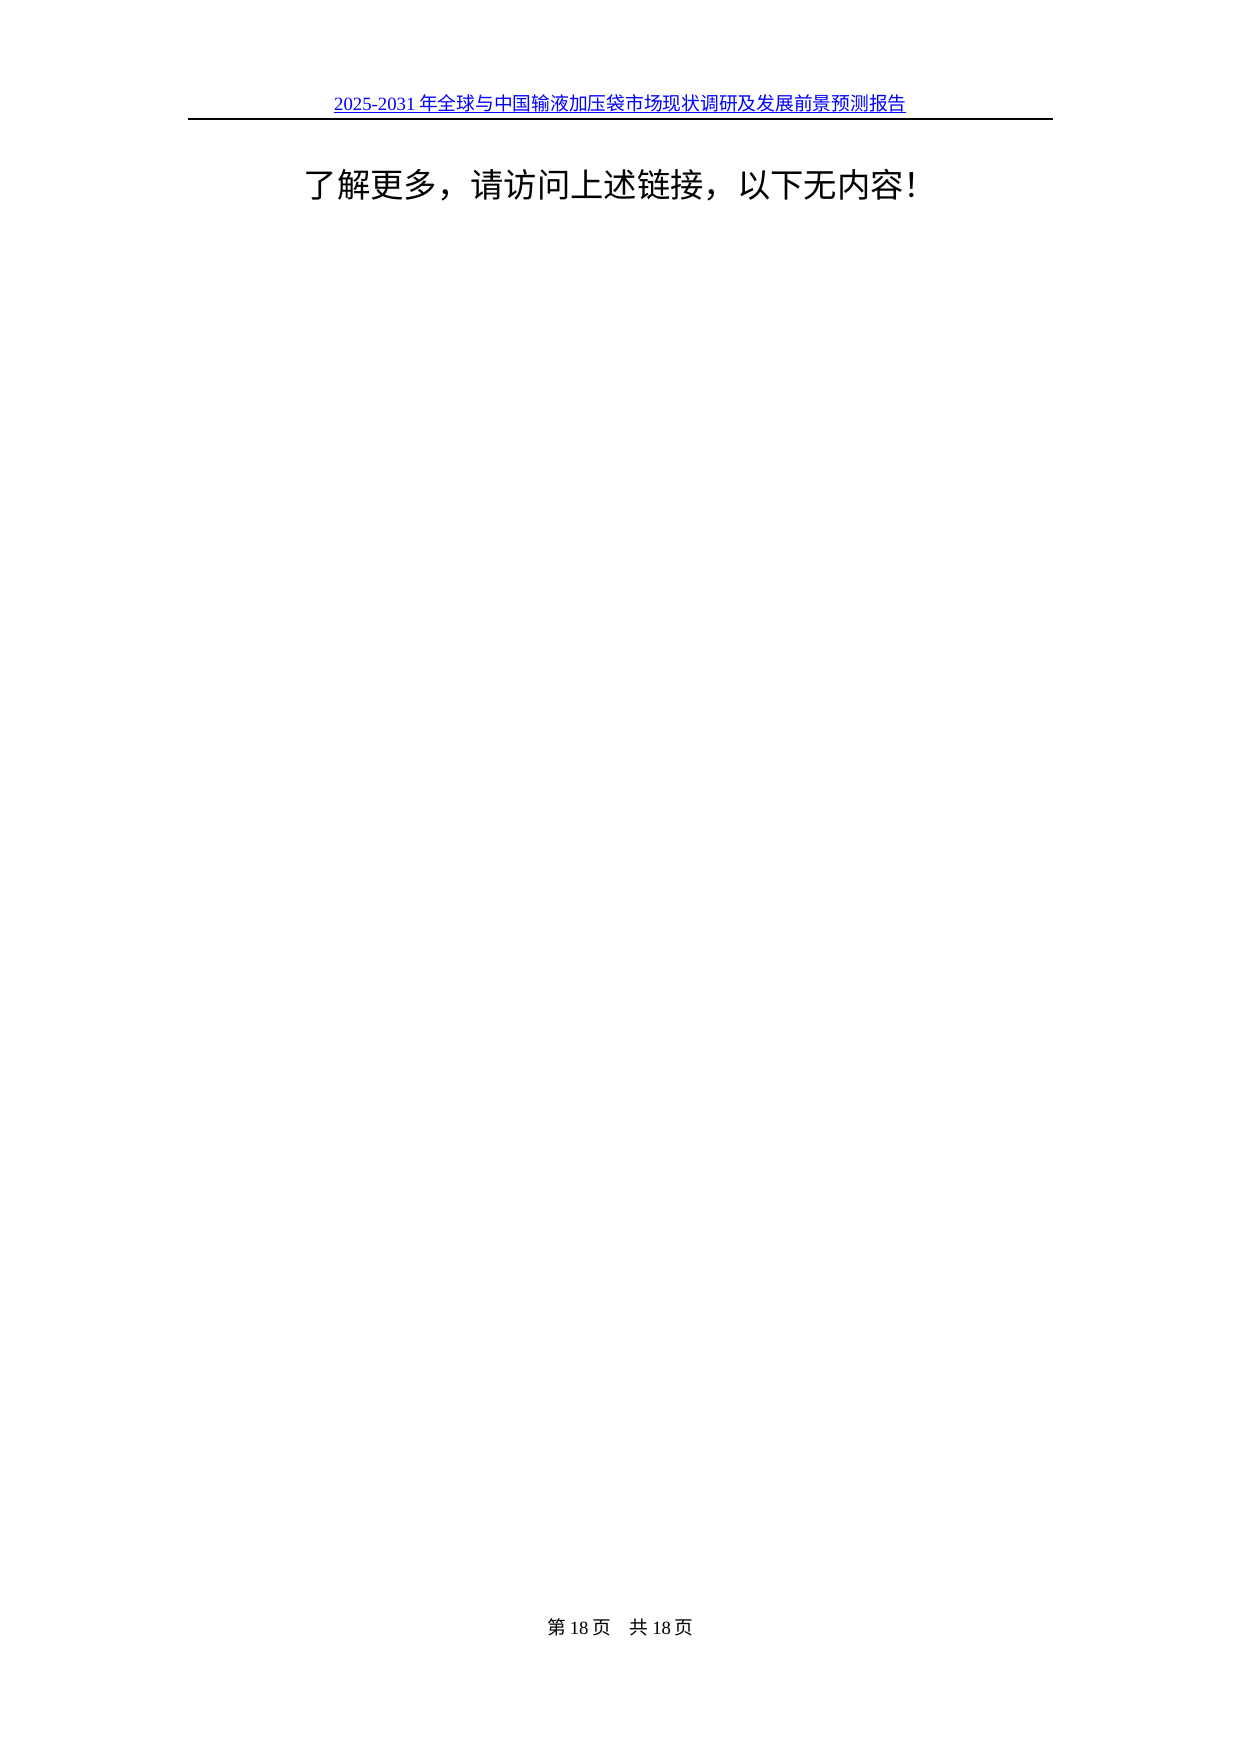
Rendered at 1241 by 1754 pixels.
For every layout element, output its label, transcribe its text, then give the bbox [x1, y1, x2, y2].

title 了解更多，请访问上述链接，以下无内容！ [187, 150, 1053, 215]
